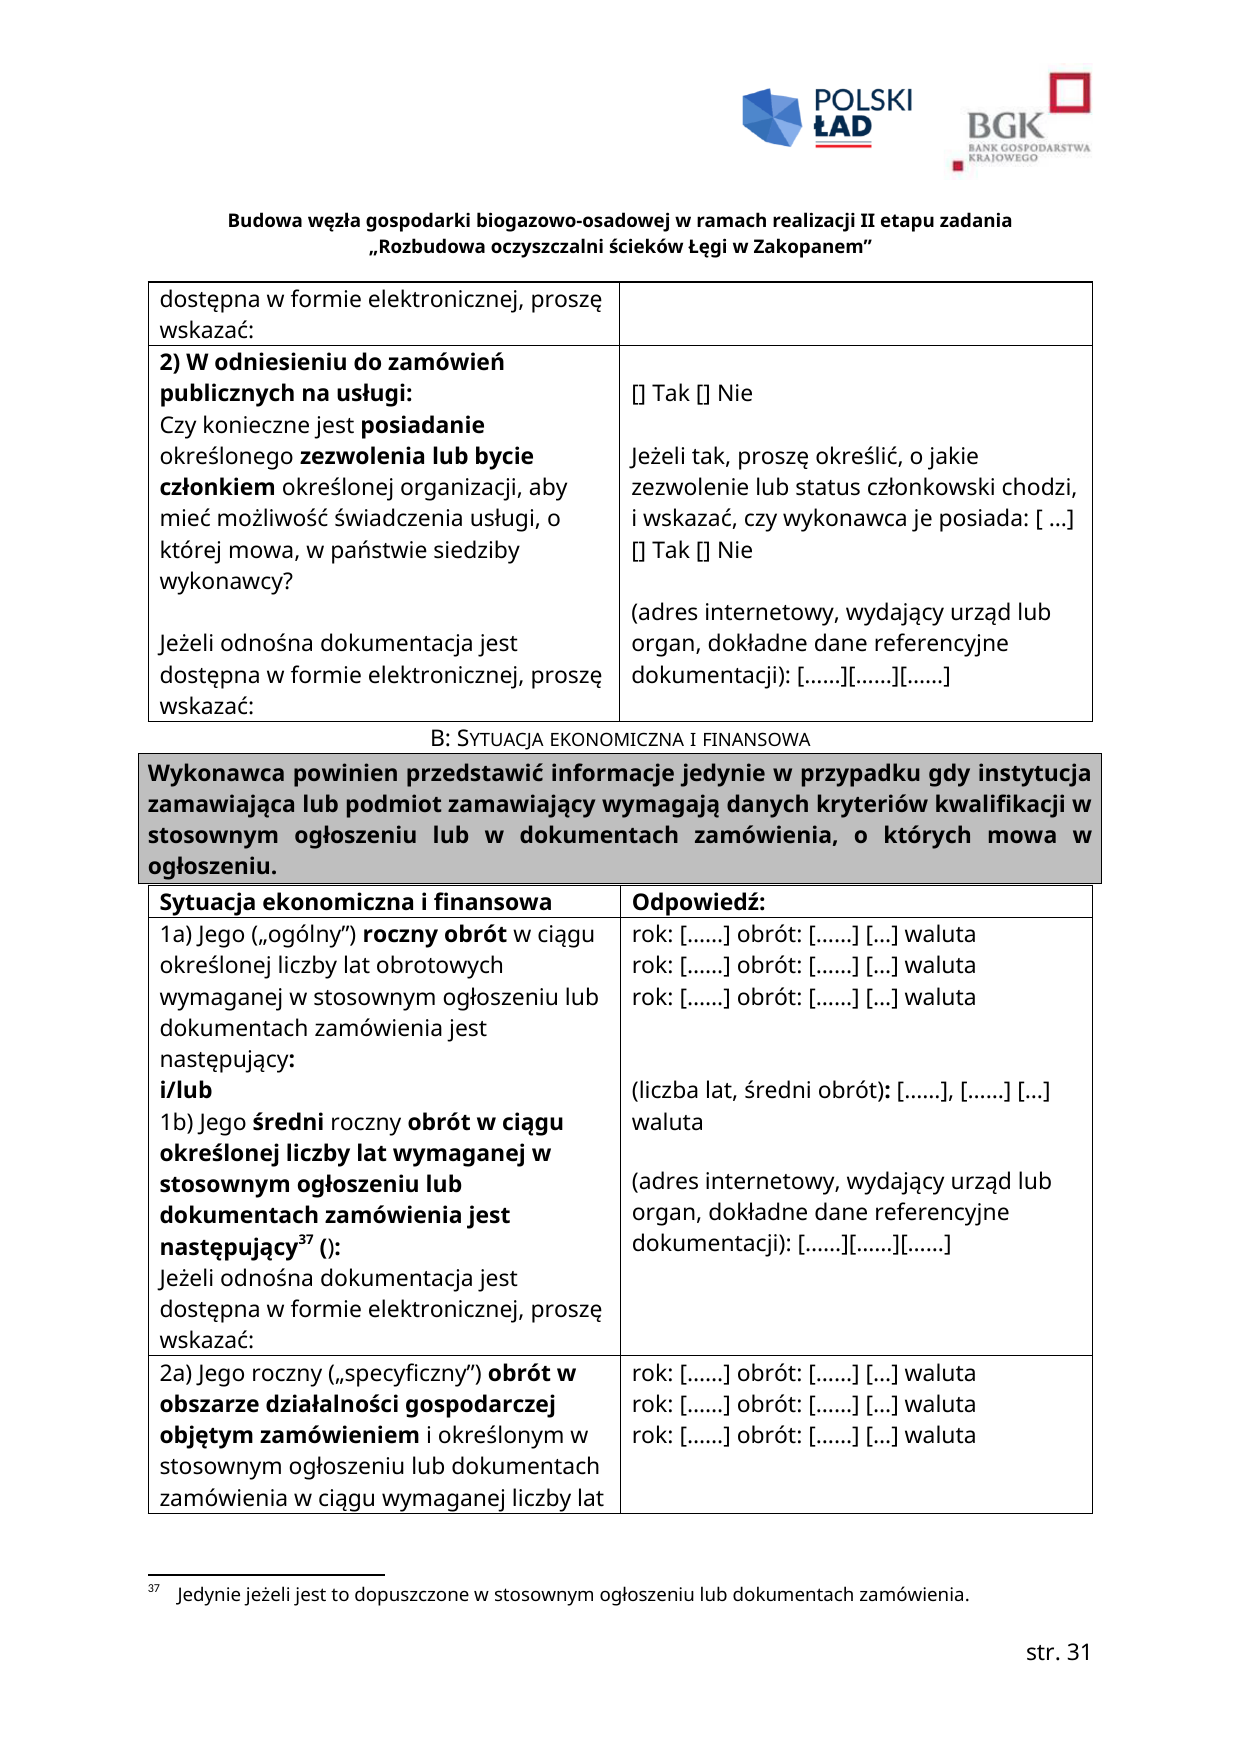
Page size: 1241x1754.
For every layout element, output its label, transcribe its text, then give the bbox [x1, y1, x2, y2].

table_cell [] Tak [] Nie Jeżeli tak, proszę określić, o jakie zezwolenie lub status członkowski chodzi, i wskazać, czy wykonawca je posiada: [ …] [] Tak [] Nie (adres internetowy, wydający urząd lub organ, dokładne dane referencyjne dokumentacji): [……][……][……] [620, 346, 1092, 721]
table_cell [620, 283, 1092, 345]
table_cell 2) W odniesieniu do zamówień publicznych na usługi: Czy konieczne jest posiadanie określonego zezwolenia lub bycie członkiem określonej organizacji, aby mieć możliwość świadczenia usługi, o której mowa, w państwie siedziby wykonawcy? Jeżeli odnośna dokumentacja jest dostępna w formie elektronicznej, proszę wskazać: [149, 346, 619, 721]
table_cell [149, 1356, 620, 1513]
table_cell 1a) Jego („ogólny”) roczny obrót w ciągu określonej liczby lat obrotowych wymaganej w stosownym ogłoszeniu lub dokumentach zamówienia jest następujący: i/lub 1b) Jego średni roczny obrót w ciągu określonej liczby lat wymaganej w stosownym ogłoszeniu lub dokumentach zamówienia jest następujący (): Jeżeli odnośna dokumentacja jest dostępna w formie elektronicznej, proszę wskazać: [149, 918, 620, 1355]
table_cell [149, 283, 619, 345]
text B: Sytuacja ekonomiczna i finansowa [148, 722, 1093, 753]
table_header Odpowiedź: [621, 886, 1092, 917]
table_header Sytuacja ekonomiczna i finansowa [149, 886, 620, 917]
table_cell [621, 1356, 1092, 1513]
text Wykonawca powinien przedstawić informacje jedynie w przypadku gdy instytucja zamawiająca lub podmiot zamawiający wymagają danych kryteriów kwalifikacji w stosownym ogłoszeniu lub w dokumentach zamówienia, o których mowa w ogłoszeniu. [139, 754, 1101, 883]
